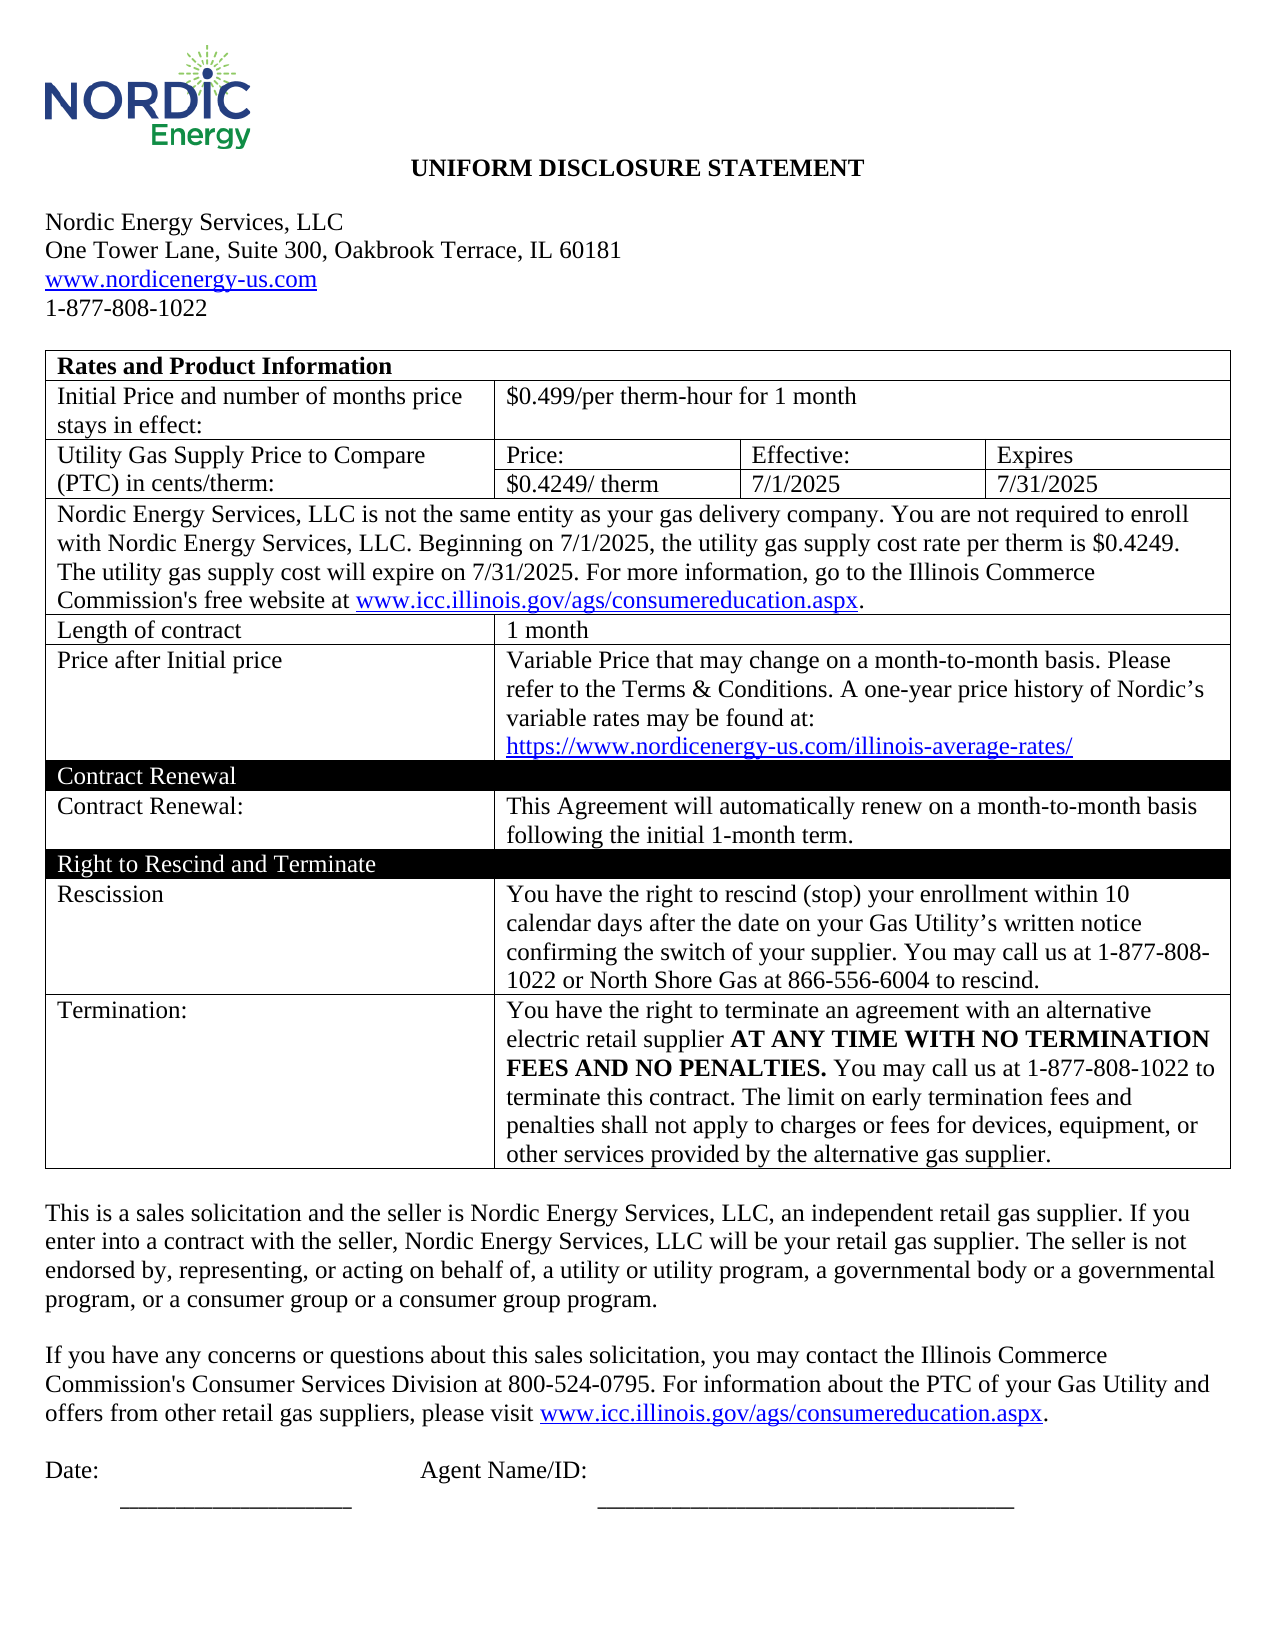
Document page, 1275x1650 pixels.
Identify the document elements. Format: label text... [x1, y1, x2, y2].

table_cell 7/31/2025 [986, 470, 1230, 498]
table_cell $0.4249/ therm [495, 470, 740, 498]
table_cell Variable Price that may change on a month-to-month basis. Please refer to the Terms & Conditions. A one-year price history of Nordic’s variable rates may be found at: https://www.nordicenergy-us.com/illinois-average-rates/ [495, 645, 1230, 760]
table_cell Effective: [741, 440, 985, 468]
table_cell Expires [986, 440, 1230, 468]
table_cell 1 month [495, 615, 1230, 644]
text One Tower Lane, Suite 300, Oakbrook Terrace, IL 60181 [45, 235, 1230, 264]
text Nordic Energy Services, LLC [45, 207, 1230, 235]
text If you have any concerns or questions about this sales solicitation, you may contact the Illinois Commerce Commission's Consumer Services Division at 800-524-0795. For information about the PTC of your Gas Utility and offers from other retail gas suppliers, please visit www.icc.illinois.gov/ags/consumereducation.aspx. [45, 1341, 1230, 1427]
text www.nordicenergy-us.com [45, 264, 1230, 293]
table_cell You have the right to rescind (stop) your enrollment within 10 calendar days after the date on your Gas Utility’s written notice confirming the switch of your supplier. You may call us at 1-877-808-1022 or North Shore Gas at 866-556-6004 to rescind. [495, 879, 1230, 994]
picture [45, 45, 251, 149]
text UNIFORM DISCLOSURE STATEMENT [45, 153, 1230, 181]
table_cell This Agreement will automatically renew on a month-to-month basis following the initial 1-month term. [495, 791, 1230, 848]
table_cell Initial Price and number of months price stays in effect: [46, 381, 494, 439]
text This is a sales solicitation and the seller is Nordic Energy Services, LLC, an independent retail gas supplier. If you enter into a contract with the seller, Nordic Energy Services, LLC will be your retail gas supplier. The seller is not endorsed by, representing, or acting on behalf of, a utility or utility program, a governmental body or a governmental program, or a consumer group or a consumer group program. [45, 1198, 1230, 1313]
table_cell Right to Rescind and Terminate [46, 850, 1230, 878]
table_cell $0.499/per therm-hour for 1 month [495, 381, 1230, 439]
table_header Rates and Product Information [46, 351, 1230, 380]
table_cell You have the right to terminate an agreement with an alternative electric retail supplier AT ANY TIME WITH NO TERMINATION FEES AND NO PENALTIES. You may call us at 1-877-808-1022 to terminate this contract. The limit on early termination fees and penalties shall not apply to charges or fees for devices, equipment, or other services provided by the alternative gas supplier. [495, 995, 1230, 1168]
table_cell Termination: [46, 995, 494, 1168]
table_cell 7/1/2025 [741, 470, 985, 498]
table_cell Price after Initial price [46, 645, 494, 760]
table_cell Price: [495, 440, 740, 468]
table_cell Length of contract [46, 615, 494, 644]
table_cell Contract Renewal: [46, 791, 494, 848]
table_cell Rescission [46, 879, 494, 994]
table_cell Nordic Energy Services, LLC is not the same entity as your gas delivery company. You are not required to enroll with Nordic Energy Services, LLC. Beginning on 7/1/2025, the utility gas supply cost rate per therm is $0.4249. The utility gas supply cost will expire on 7/31/2025. For more information, go to the Illinois Commerce Commission's free website at www.icc.illinois.gov/ags/consumereducation.aspx. [46, 499, 1230, 614]
text _________________________ _____________________________________________ [45, 1484, 1230, 1513]
table_cell Utility Gas Supply Price to Compare (PTC) in cents/therm: [46, 440, 494, 498]
text Date: Agent Name/ID: [45, 1456, 1230, 1484]
table_cell Contract Renewal [46, 761, 1230, 790]
text 1-877-808-1022 [45, 293, 1230, 322]
